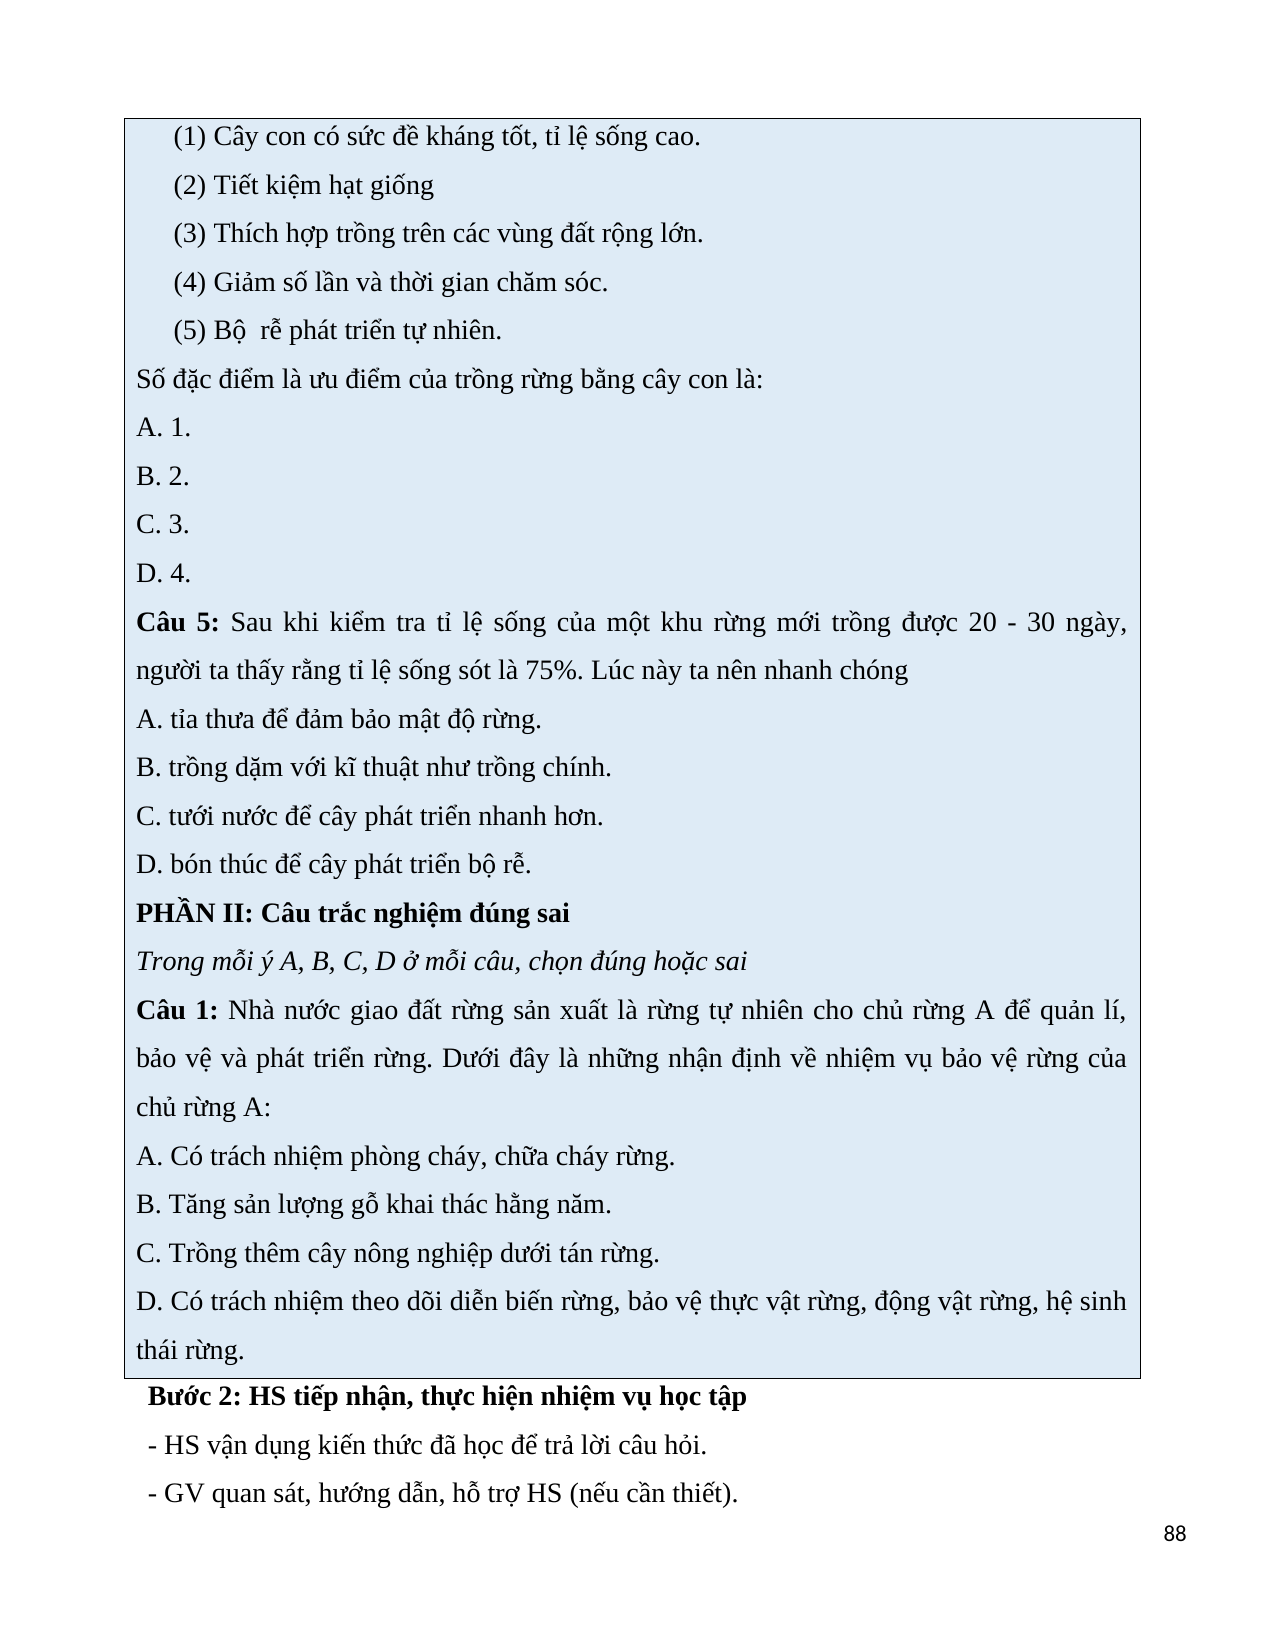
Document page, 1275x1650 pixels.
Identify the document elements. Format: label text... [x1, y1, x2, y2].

text - HS vận dụng kiến thức đã học để trả lời câu hỏi. [148, 1428, 1186, 1460]
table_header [125, 119, 1140, 1378]
text - GV quan sát, hướng dẫn, hỗ trợ HS (nếu cần thiết). [148, 1476, 1186, 1509]
text Bước 2: HS tiếp nhận, thực hiện nhiệm vụ học tập [148, 1379, 1186, 1412]
